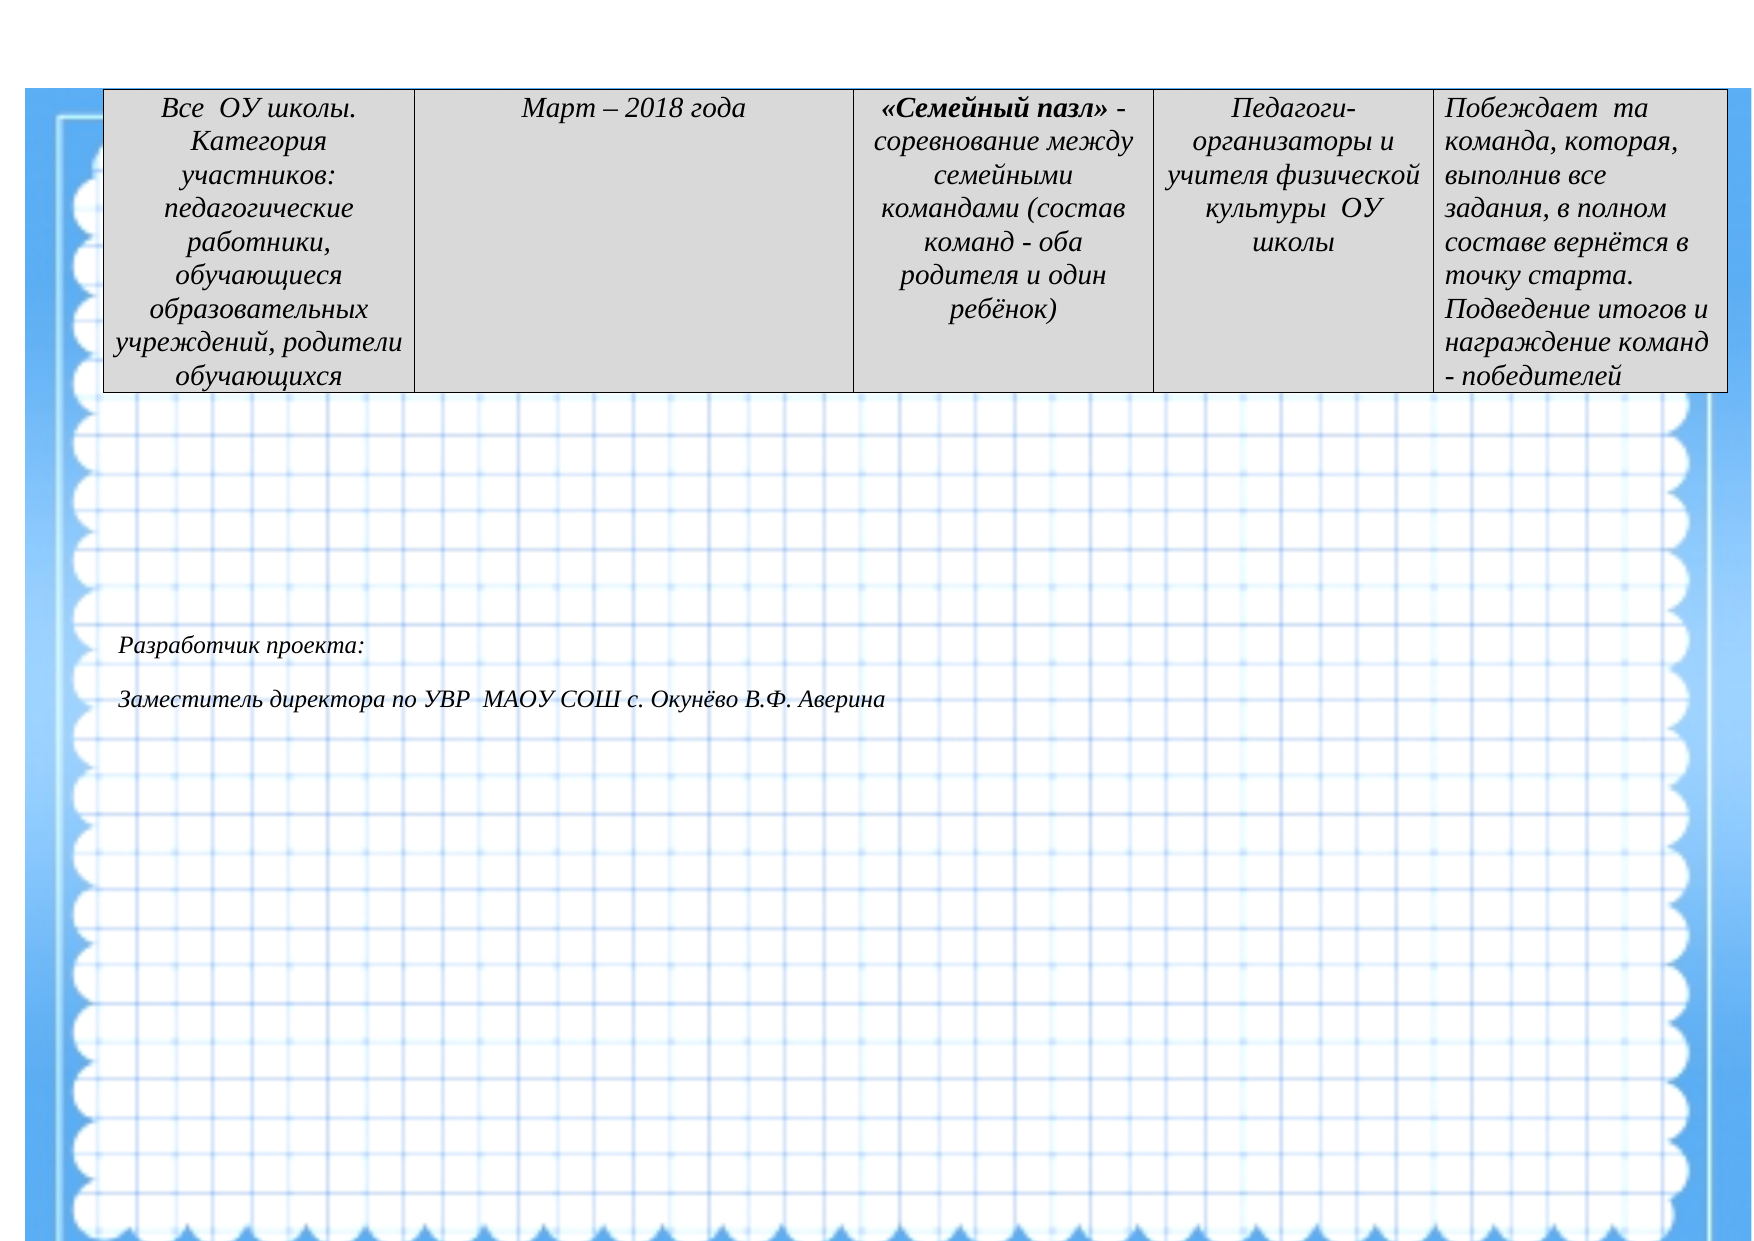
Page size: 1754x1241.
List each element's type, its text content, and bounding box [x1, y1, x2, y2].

text Разработчик проекта: [118, 630, 1636, 659]
table_cell Март – 2018 года [415, 90, 853, 392]
text Заместитель директора по УВР МАОУ СОШ с. Окунёво В.Ф. Аверина [118, 684, 1636, 713]
table_cell «Семейный пазл» - соревнование между семейными командами (состав команд - оба родителя и один ребёнок) [854, 90, 1153, 392]
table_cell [104, 90, 414, 392]
table_cell Педагоги- организаторы и учителя физической культуры ОУ школы [1154, 90, 1433, 392]
table_cell Побеждает та команда, которая, выполнив все задания, в полном составе вернётся в точку старта. Подведение итогов и награждение команд - победителей [1434, 90, 1727, 392]
